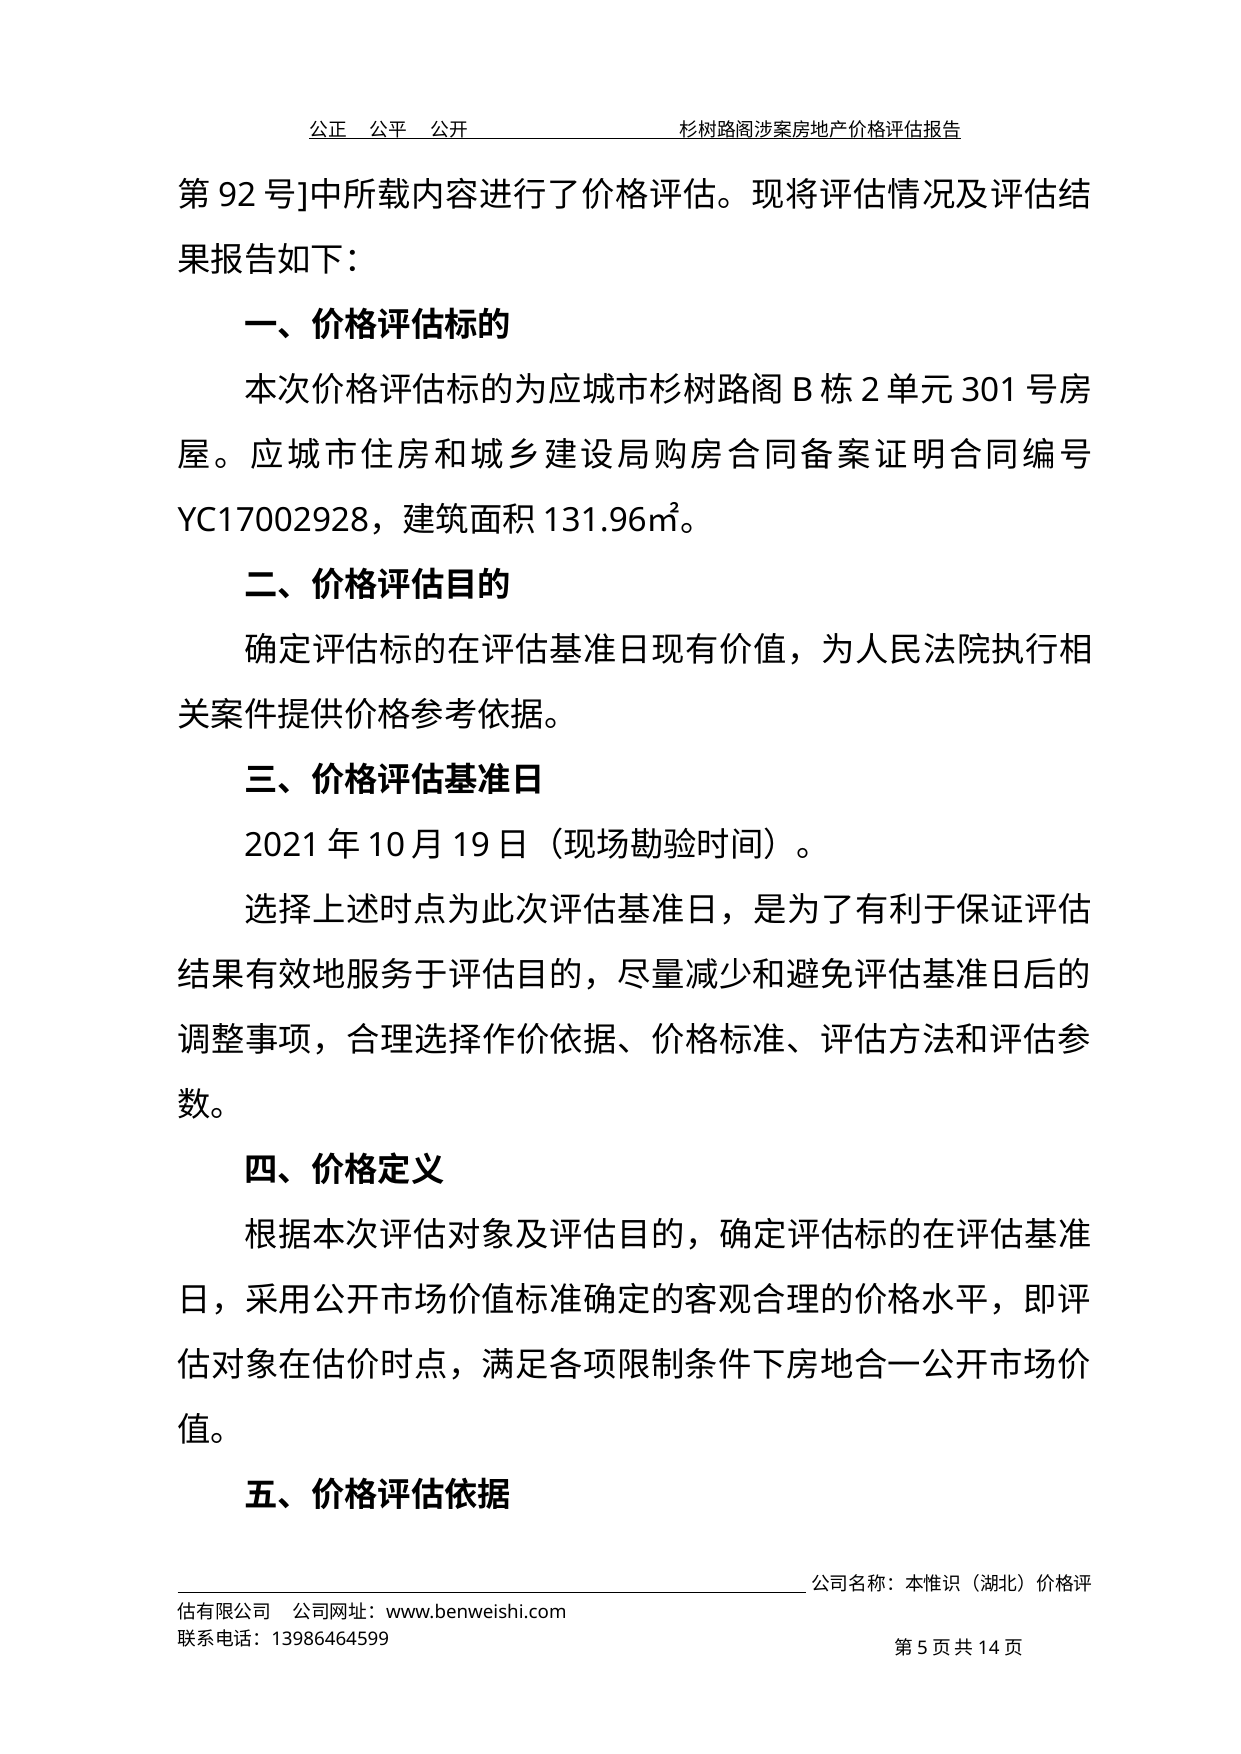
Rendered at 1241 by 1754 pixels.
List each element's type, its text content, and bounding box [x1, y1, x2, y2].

text 根据本次评估对象及评估目的，确定评估标的在评估基准日，采用公开市场价值标准确定的客观合理的价格水平，即评估对象在估价时点，满足各项限制条件下房地合一公开市场价值。 [177, 1199, 1093, 1459]
text 四、价格定义 [177, 1134, 1093, 1199]
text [177, 159, 1093, 289]
text 五、价格评估依据 [177, 1459, 1093, 1524]
text 选择上述时点为此次评估基准日，是为了有利于保证评估结果有效地服务于评估目的，尽量减少和避免评估基准日后的调整事项，合理选择作价依据、价格标准、评估方法和评估参数。 [177, 874, 1093, 1134]
text 确定评估标的在评估基准日现有价值，为人民法院执行相关案件提供价格参考依据。 [177, 614, 1093, 744]
text 2021年10月19日（现场勘验时间）。 [177, 809, 1093, 874]
text 三、价格评估基准日 [177, 744, 1093, 809]
text 本次价格评估标的为应城市杉树路阁B栋2单元301号房屋。应城市住房和城乡建设局购房合同备案证明合同编号YC17002928，建筑面积131.96㎡。 [177, 354, 1093, 549]
text 二、价格评估目的 [177, 549, 1093, 614]
text 一、价格评估标的 [177, 289, 1093, 354]
